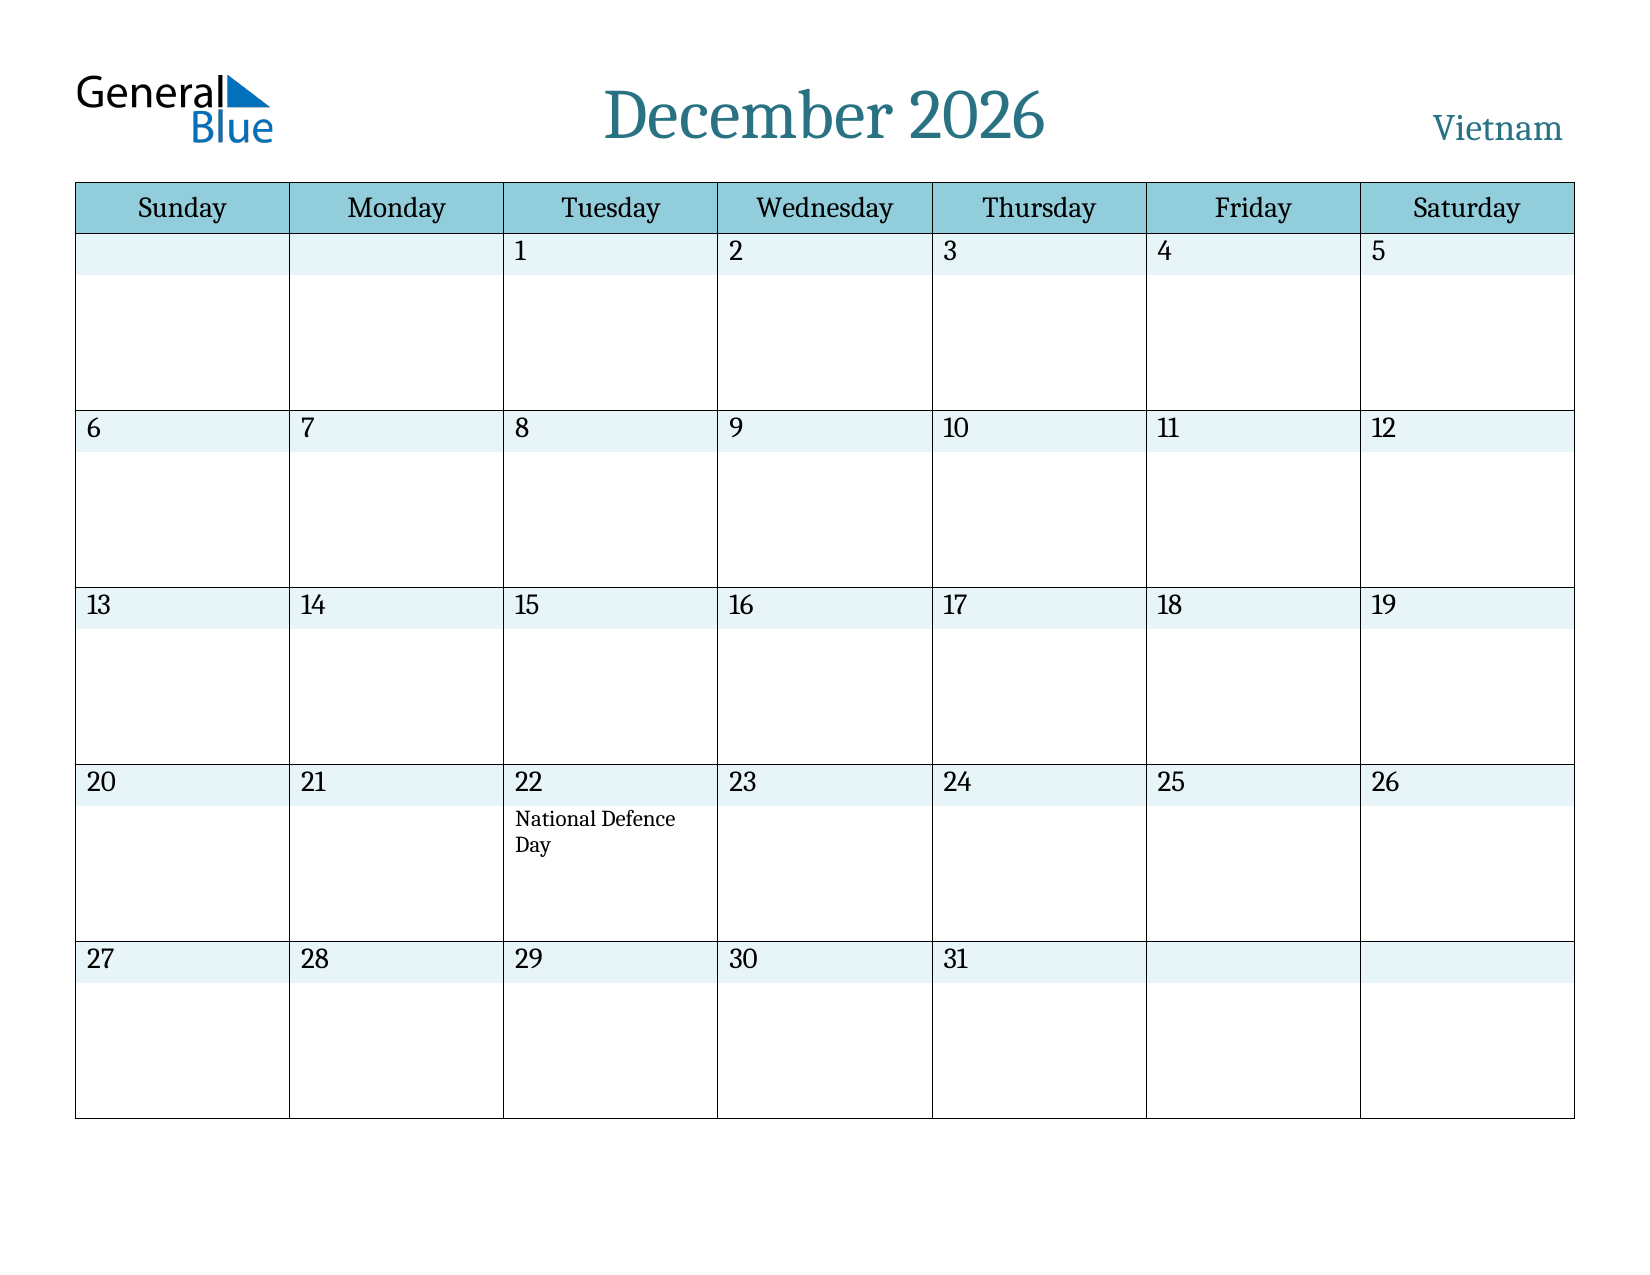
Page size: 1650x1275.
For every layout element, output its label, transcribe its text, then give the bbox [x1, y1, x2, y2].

table_cell Friday [1147, 183, 1360, 233]
table_cell [290, 983, 503, 1118]
table_cell [1361, 275, 1574, 410]
table_cell [76, 983, 289, 1118]
table_cell [1361, 983, 1574, 1118]
table_cell 11 [1147, 411, 1360, 452]
table_cell [718, 275, 932, 410]
table_cell [76, 452, 289, 587]
table_cell [718, 629, 932, 764]
table_cell 22 [504, 765, 717, 806]
table_cell Sunday [76, 183, 289, 233]
table_cell 12 [1361, 411, 1574, 452]
table_cell [1147, 942, 1360, 983]
table_header December 2026 [504, 75, 1146, 182]
table_cell 3 [933, 234, 1146, 275]
picture [77, 75, 273, 143]
table_cell 2 [718, 234, 932, 275]
table_cell [718, 983, 932, 1118]
table_cell 9 [718, 411, 932, 452]
table_cell [504, 983, 717, 1118]
table_cell 17 [933, 588, 1146, 629]
table_header [76, 75, 503, 182]
table_cell [290, 275, 503, 410]
table_cell 23 [718, 765, 932, 806]
table_cell 19 [1361, 588, 1574, 629]
table_cell 24 [933, 765, 1146, 806]
table_cell 10 [933, 411, 1146, 452]
table_cell [933, 806, 1146, 941]
table_cell [1147, 275, 1360, 410]
table_cell [933, 983, 1146, 1118]
table_cell [1361, 452, 1574, 587]
table_cell [1147, 452, 1360, 587]
table_cell [76, 275, 289, 410]
table_cell Tuesday [504, 183, 717, 233]
table_cell 15 [504, 588, 717, 629]
table_cell Monday [290, 183, 503, 233]
table_cell 26 [1361, 765, 1574, 806]
table_cell [1147, 629, 1360, 764]
table_cell [1361, 806, 1574, 941]
table_cell Thursday [933, 183, 1146, 233]
table_cell 1 [504, 234, 717, 275]
table_cell 4 [1147, 234, 1360, 275]
table_cell [1147, 806, 1360, 941]
table_cell 25 [1147, 765, 1360, 806]
table_cell [933, 452, 1146, 587]
table_cell 13 [76, 588, 289, 629]
table_cell 16 [718, 588, 932, 629]
table_header Vietnam [1146, 75, 1574, 182]
table_cell National Defence Day [504, 806, 717, 941]
table_cell [718, 452, 932, 587]
table_cell [76, 629, 289, 764]
table_cell [290, 452, 503, 587]
table_cell 30 [718, 942, 932, 983]
table_cell [290, 806, 503, 941]
table_cell [504, 629, 717, 764]
table_cell Saturday [1361, 183, 1574, 233]
table_cell 29 [504, 942, 717, 983]
table_cell [290, 629, 503, 764]
table_cell 20 [76, 765, 289, 806]
table_cell 7 [290, 411, 503, 452]
table_cell [76, 806, 289, 941]
table_cell 31 [933, 942, 1146, 983]
table_cell 21 [290, 765, 503, 806]
table_cell 8 [504, 411, 717, 452]
table_cell 5 [1361, 234, 1574, 275]
table_cell 28 [290, 942, 503, 983]
table_cell [933, 275, 1146, 410]
table_cell [76, 234, 289, 275]
table_cell [290, 234, 503, 275]
table_cell [933, 629, 1146, 764]
table_cell [718, 806, 932, 941]
table_cell 27 [76, 942, 289, 983]
table_cell [504, 452, 717, 587]
table_cell Wednesday [718, 183, 932, 233]
table_cell 6 [76, 411, 289, 452]
table_cell 18 [1147, 588, 1360, 629]
table_cell [1361, 629, 1574, 764]
table_cell [1361, 942, 1574, 983]
table_cell [504, 275, 717, 410]
table_cell 14 [290, 588, 503, 629]
table_cell [1147, 983, 1360, 1118]
